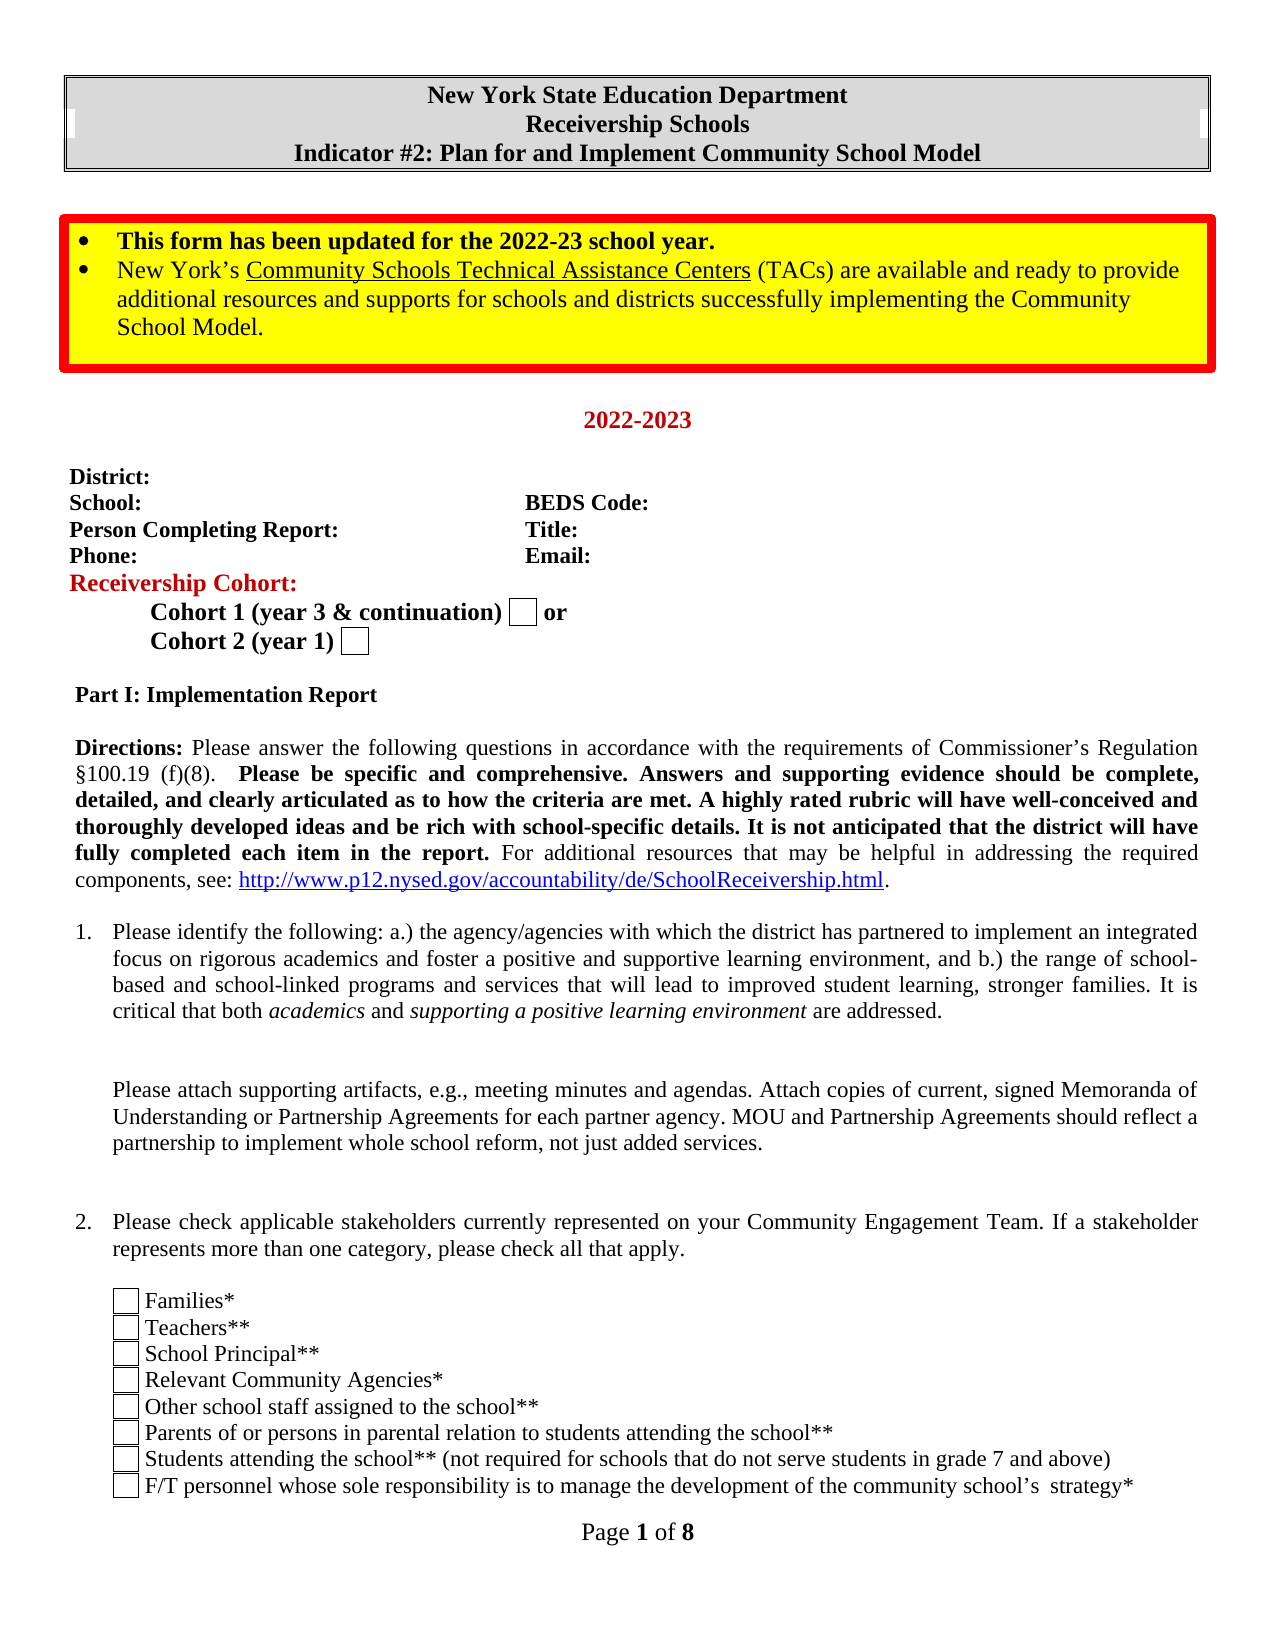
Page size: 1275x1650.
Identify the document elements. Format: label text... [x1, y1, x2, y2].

list Please check applicable stakeholders currently represented on your Community Engagement Team. If a stakeholder represents more than one category, please check all that apply. [75, 1208, 1200, 1261]
list Please identify the following: a.) the agency/agencies with which the district has partnered to implement an integrated focus on rigorous academics and foster a positive and supportive learning environment, and b.) the range of school-based and school-linked programs and services that will lead to improved student learning, stronger families. It is critical that both academics and supporting a positive learning environment are addressed. [75, 918, 1200, 1024]
text Part I: Implementation Report [75, 681, 1200, 707]
subtitle 2022-2023 [75, 406, 1200, 434]
text Families* [112, 1287, 1200, 1314]
text School Principal** [112, 1340, 1200, 1366]
text Phone: Email: [69, 542, 1200, 568]
text Receivership Cohort: [69, 568, 1200, 597]
text Cohort 2 (year 1) [69, 626, 1200, 655]
text Other school staff assigned to the school** [112, 1393, 1200, 1419]
text Parents of or persons in parental relation to students attending the school** [112, 1419, 1200, 1445]
text Please attach supporting artifacts, e.g., meeting minutes and agendas. Attach copies of current, signed Memoranda of Understanding or Partnership Agreements for each partner agency. MOU and Partnership Agreements should reflect a partnership to implement whole school reform, not just added services. [112, 1076, 1200, 1156]
text Directions: Please answer the following questions in accordance with the requirements of Commissioner’s Regulation §100.19 (f)(8). Please be specific and comprehensive. Answers and supporting evidence should be complete, detailed, and clearly articulated as to how the criteria are met. A highly rated rubric will have well-conceived and thoroughly developed ideas and be rich with school-specific details. It is not anticipated that the district will have fully completed each item in the report. For additional resources that may be helpful in addressing the required components, see: http://www.p12.nysed.gov/accountability/de/SchoolReceivership.html. [75, 734, 1200, 892]
text School: BEDS Code: [69, 489, 1200, 516]
text Person Completing Report: Title: [69, 516, 1200, 542]
text F/T personnel whose sole responsibility is to manage the development of the community school’s strategy* [112, 1472, 1200, 1498]
text District: [69, 463, 1200, 489]
text Cohort 1 (year 3 & continuation) or [69, 597, 1200, 626]
text Teachers** [112, 1314, 1200, 1340]
text Students attending the school** (not required for schools that do not serve students in grade 7 and above) [112, 1445, 1200, 1472]
text Relevant Community Agencies* [112, 1366, 1200, 1393]
